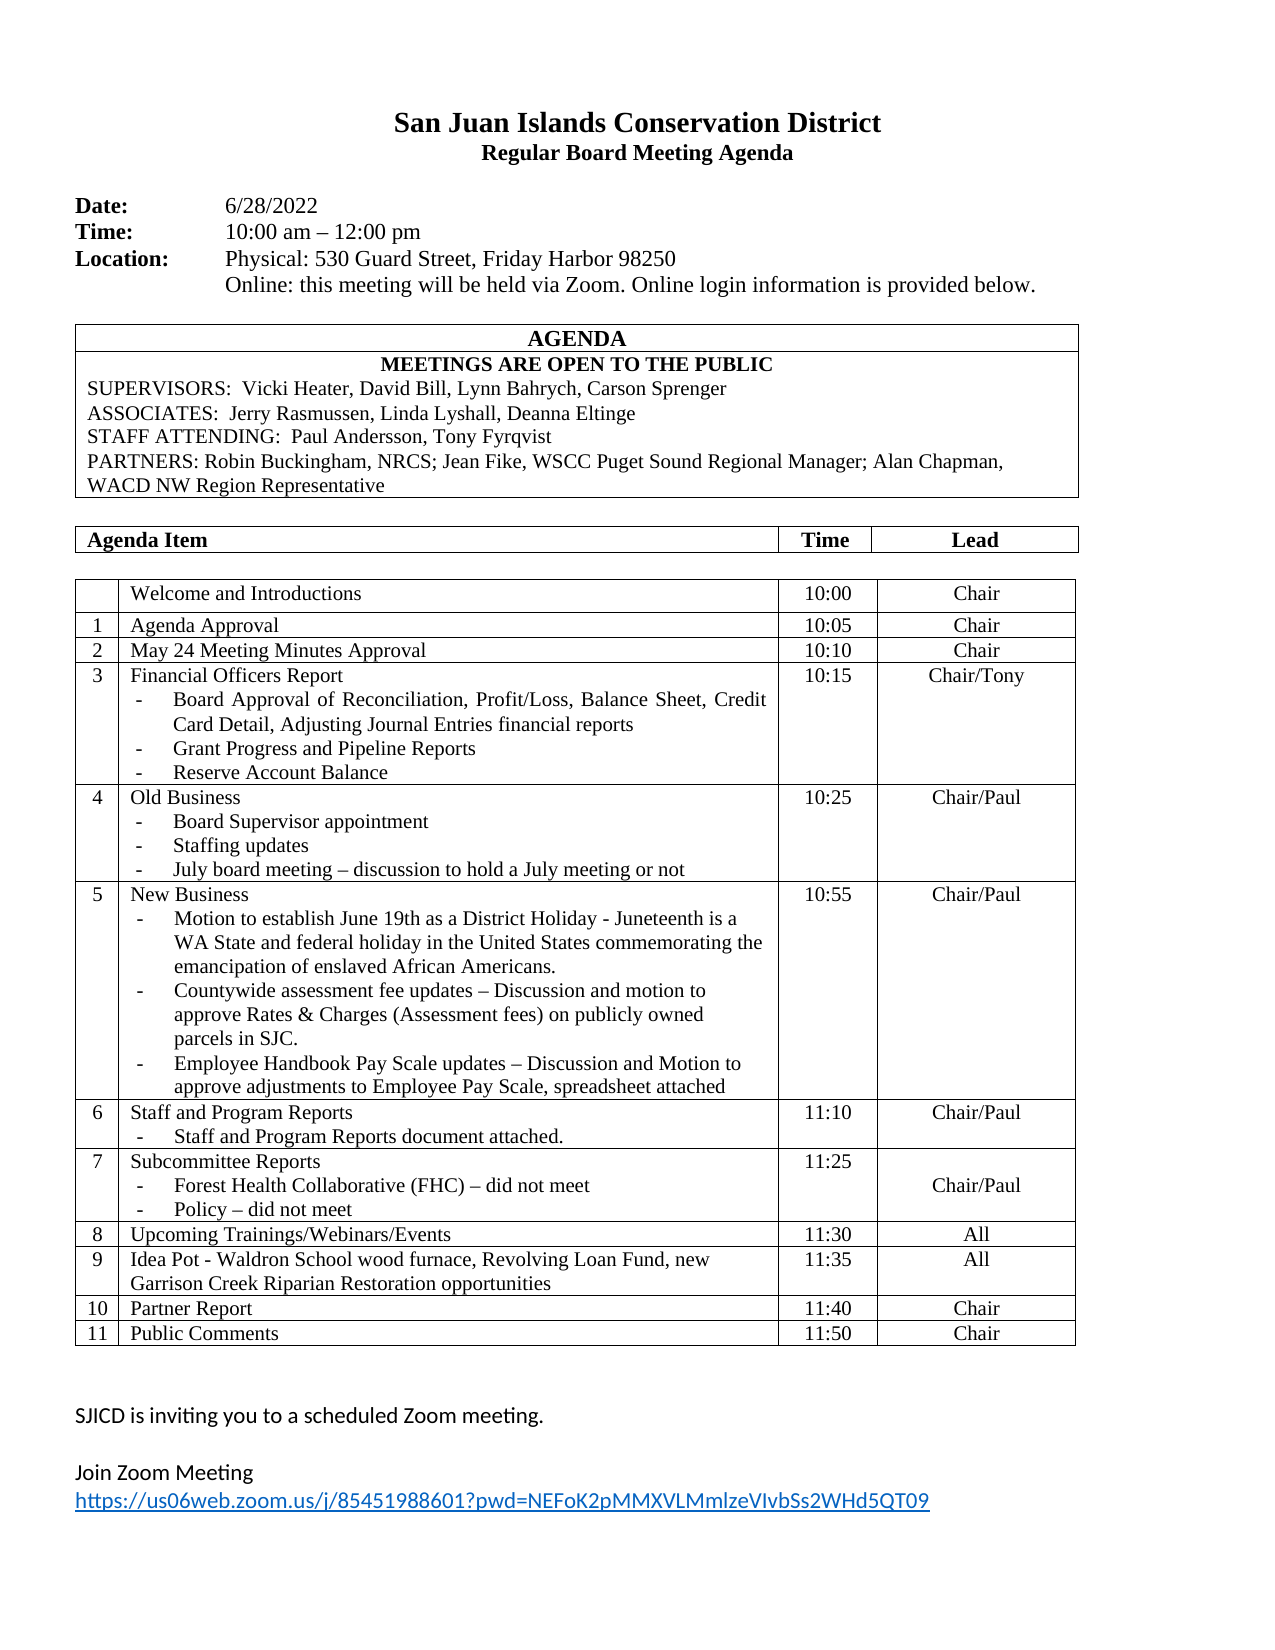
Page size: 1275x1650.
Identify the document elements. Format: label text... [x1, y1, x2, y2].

table_cell Chair/Paul [878, 785, 1075, 881]
table_header Welcome and Introductions [119, 580, 778, 612]
table_cell 7 [76, 1149, 118, 1221]
table_cell 11:25 [779, 1149, 877, 1221]
table_cell 10:05 [779, 613, 877, 637]
table_cell 11:30 [779, 1222, 877, 1246]
table_cell 4 [76, 785, 118, 881]
table_cell Idea Pot - Waldron School wood furnace, Revolving Loan Fund, new Garrison Creek Riparian Restoration opportunities [119, 1247, 778, 1295]
table_cell 10 [76, 1296, 118, 1320]
table_cell 11 [76, 1321, 118, 1345]
table_cell New Business Motion to establish June 19th as a District Holiday - Juneteenth is a WA State and federal holiday in the United States commemorating the emancipation of enslaved African Americans. Countywide assessment fee updates – Discussion and motion to approve Rates & Charges (Assessment fees) on publicly owned parcels in SJC. Employee Handbook Pay Scale updates – Discussion and Motion to approve adjustments to Employee Pay Scale, spreadsheet attached [119, 882, 778, 1098]
table_cell 6 [76, 1100, 118, 1148]
table_cell Chair [878, 1321, 1075, 1345]
table_header AGENDA [76, 325, 1078, 351]
text San Juan Islands Conservation District [75, 106, 1200, 139]
text Regular Board Meeting Agenda [75, 139, 1200, 165]
table_cell Chair/Paul [878, 1149, 1075, 1221]
text Online: this meeting will be held via Zoom. Online login information is provided below. [75, 271, 1200, 297]
table_cell Upcoming Trainings/Webinars/Events [119, 1222, 778, 1246]
table_cell Public Comments [119, 1321, 778, 1345]
table_cell 8 [76, 1222, 118, 1246]
table_cell Partner Report [119, 1296, 778, 1320]
table_header Time [779, 527, 871, 552]
table_header [76, 580, 118, 612]
table_cell Chair [878, 1296, 1075, 1320]
table_cell 1 [76, 613, 118, 637]
table_cell Chair [878, 638, 1075, 662]
table_cell All [878, 1222, 1075, 1246]
table_header Agenda Item [76, 527, 778, 552]
table_cell Chair/Tony [878, 663, 1075, 784]
text Date: 6/28/2022 [75, 192, 1200, 218]
table_cell 10:15 [779, 663, 877, 784]
table_cell 10:55 [779, 882, 877, 1098]
table_cell Subcommittee Reports Forest Health Collaborative (FHC) – did not meet Policy – did not meet [119, 1149, 778, 1221]
table_cell May 24 Meeting Minutes Approval [119, 638, 778, 662]
table_cell 10:10 [779, 638, 877, 662]
table_cell Staff and Program Reports Staff and Program Reports document attached. [119, 1100, 778, 1148]
text Location: Physical: 530 Guard Street, Friday Harbor 98250 [75, 245, 1200, 271]
text SJICD is inviting you to a scheduled Zoom meeting. [75, 1401, 1200, 1429]
table_cell Old Business Board Supervisor appointment Staffing updates July board meeting – discussion to hold a July meeting or not [119, 785, 778, 881]
table_header 10:00 [779, 580, 877, 612]
table_cell 11:35 [779, 1247, 877, 1295]
table_cell 10:25 [779, 785, 877, 881]
table_cell Agenda Approval [119, 613, 778, 637]
table_cell Chair/Paul [878, 1100, 1075, 1148]
table_cell 2 [76, 638, 118, 662]
table_cell 5 [76, 882, 118, 1098]
table_cell Financial Officers Report Board Approval of Reconciliation, Profit/Loss, Balance Sheet, Credit Card Detail, Adjusting Journal Entries financial reports Grant Progress and Pipeline Reports Reserve Account Balance [119, 663, 778, 784]
table_cell MEETINGS ARE OPEN TO THE PUBLIC SUPERVISORS: Vicki Heater, David Bill, Lynn Bahrych, Carson Sprenger ASSOCIATES: Jerry Rasmussen, Linda Lyshall, Deanna Eltinge STAFF ATTENDING: Paul Andersson, Tony Fyrqvist PARTNERS: Robin Buckingham, NRCS; Jean Fike, WSCC Puget Sound Regional Manager; Alan Chapman, WACD NW Region Representative [76, 352, 1078, 497]
table_cell 11:10 [779, 1100, 877, 1148]
table_header Lead [872, 527, 1078, 552]
text Join Zoom Meeting https://us06web.zoom.us/j/85451988601?pwd=NEFoK2pMMXVLMmlzeVIvbSs2WHd5QT09 [75, 1458, 1200, 1514]
text Time: 10:00 am – 12:00 pm [75, 218, 1200, 245]
table_cell Chair [878, 613, 1075, 637]
table_cell Chair/Paul [878, 882, 1075, 1098]
table_cell All [878, 1247, 1075, 1295]
table_cell 9 [76, 1247, 118, 1295]
table_header Chair [878, 580, 1075, 612]
table_cell 3 [76, 663, 118, 784]
table_cell 11:40 [779, 1296, 877, 1320]
table_cell 11:50 [779, 1321, 877, 1345]
